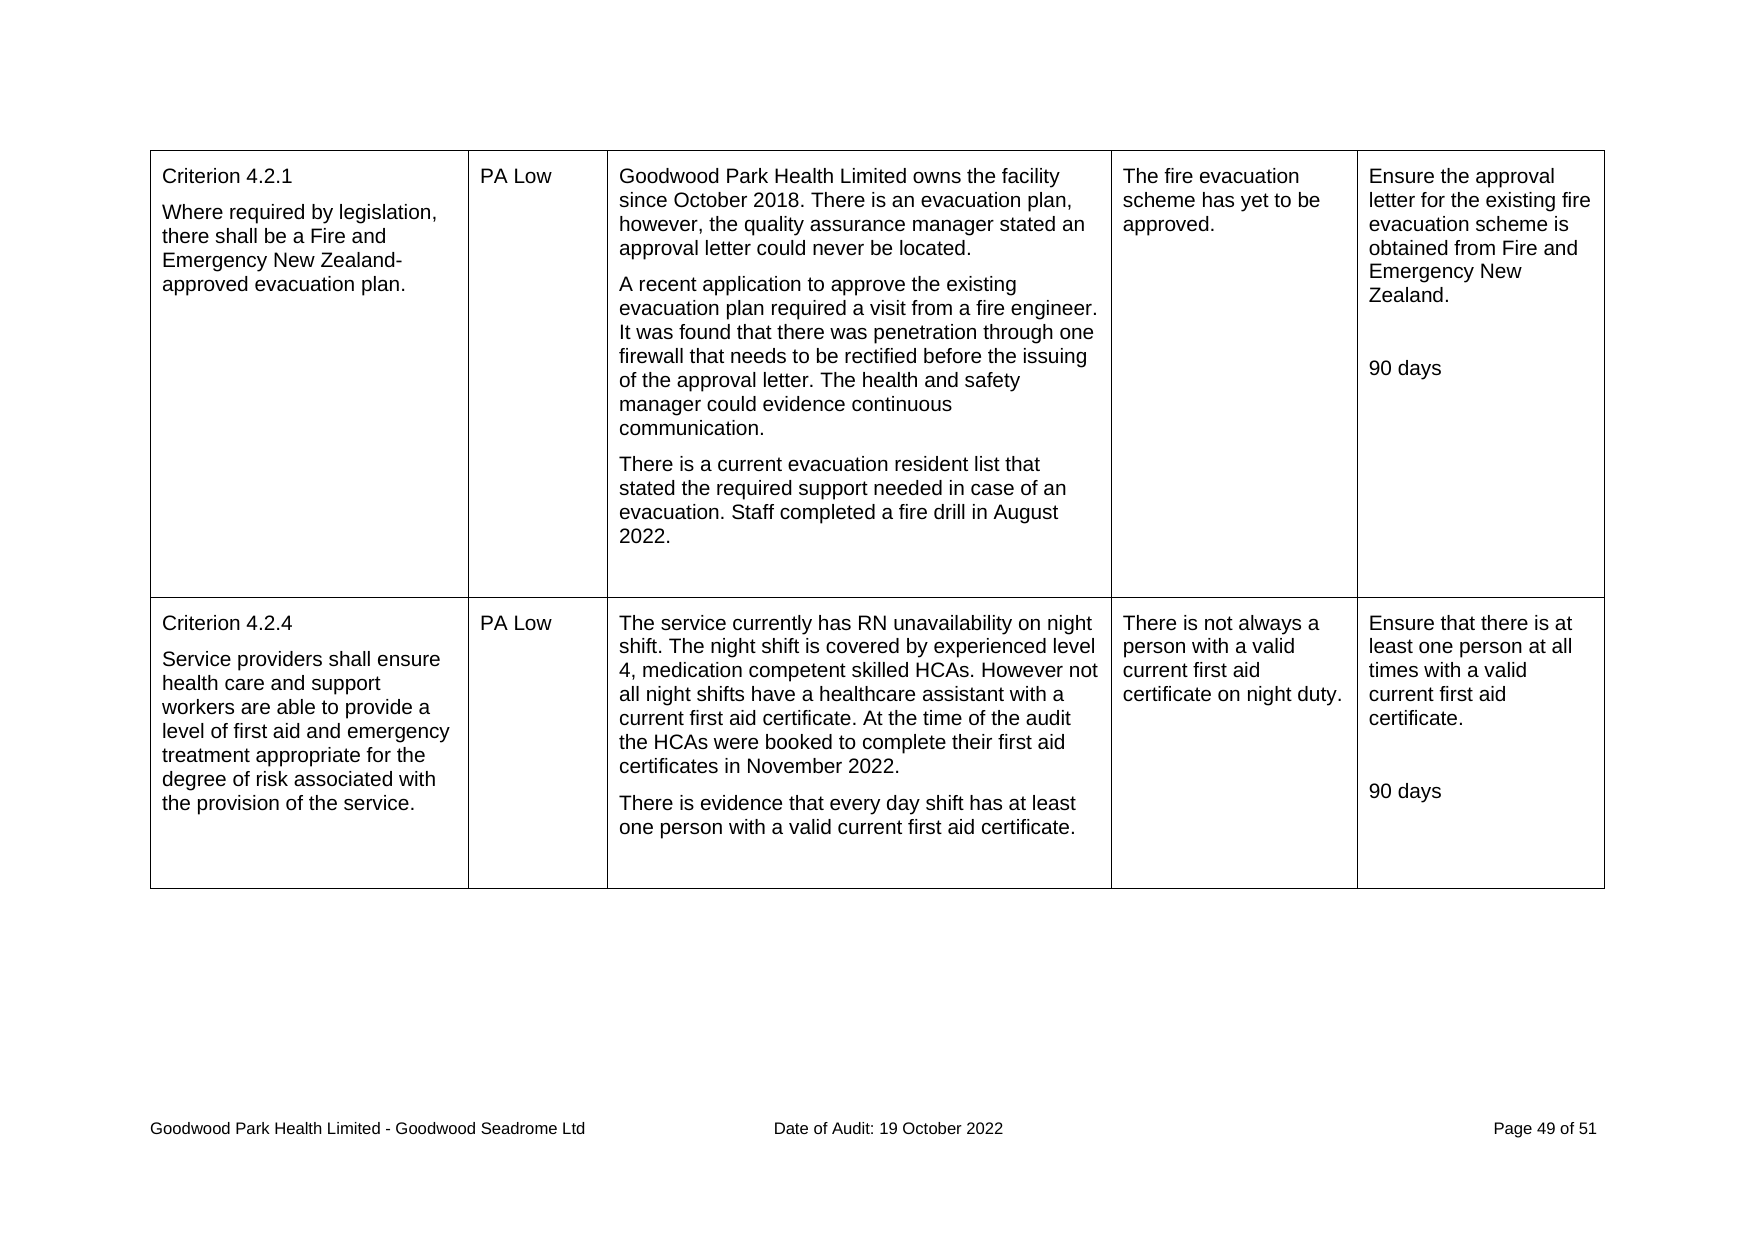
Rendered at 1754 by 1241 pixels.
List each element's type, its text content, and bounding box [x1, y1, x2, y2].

table_cell Ensure that there is at least one person at all times with a valid current first aid certificate. 90 days [1358, 598, 1604, 887]
table_cell Criterion 4.2.1 Where required by legislation, there shall be a Fire and Emergency New Zealand- approved evacuation plan. [151, 151, 468, 597]
table_cell Criterion 4.2.4 Service providers shall ensure health care and support workers are able to provide a level of first aid and emergency treatment appropriate for the degree of risk associated with the provision of the service. [151, 598, 468, 887]
table_cell The fire evacuation scheme has yet to be approved. [1112, 151, 1357, 597]
table_cell The service currently has RN unavailability on night shift. The night shift is covered by experienced level 4, medication competent skilled HCAs. However not all night shifts have a healthcare assistant with a current first aid certificate. At the time of the audit the HCAs were booked to complete their first aid certificates in November 2022. There is evidence that every day shift has at least one person with a valid current first aid certificate. [608, 598, 1111, 887]
table_cell Ensure the approval letter for the existing fire evacuation scheme is obtained from Fire and Emergency New Zealand. 90 days [1358, 151, 1604, 597]
table_cell There is not always a person with a valid current first aid certificate on night duty. [1112, 598, 1357, 887]
table_cell PA Low [469, 598, 607, 887]
table_cell PA Low [469, 151, 607, 597]
table_cell Goodwood Park Health Limited owns the facility since October 2018. There is an evacuation plan, however, the quality assurance manager stated an approval letter could never be located. A recent application to approve the existing evacuation plan required a visit from a fire engineer. It was found that there was penetration through one firewall that needs to be rectified before the issuing of the approval letter. The health and safety manager could evidence continuous communication. There is a current evacuation resident list that stated the required support needed in case of an evacuation. Staff completed a fire drill in August 2022. [608, 151, 1111, 597]
